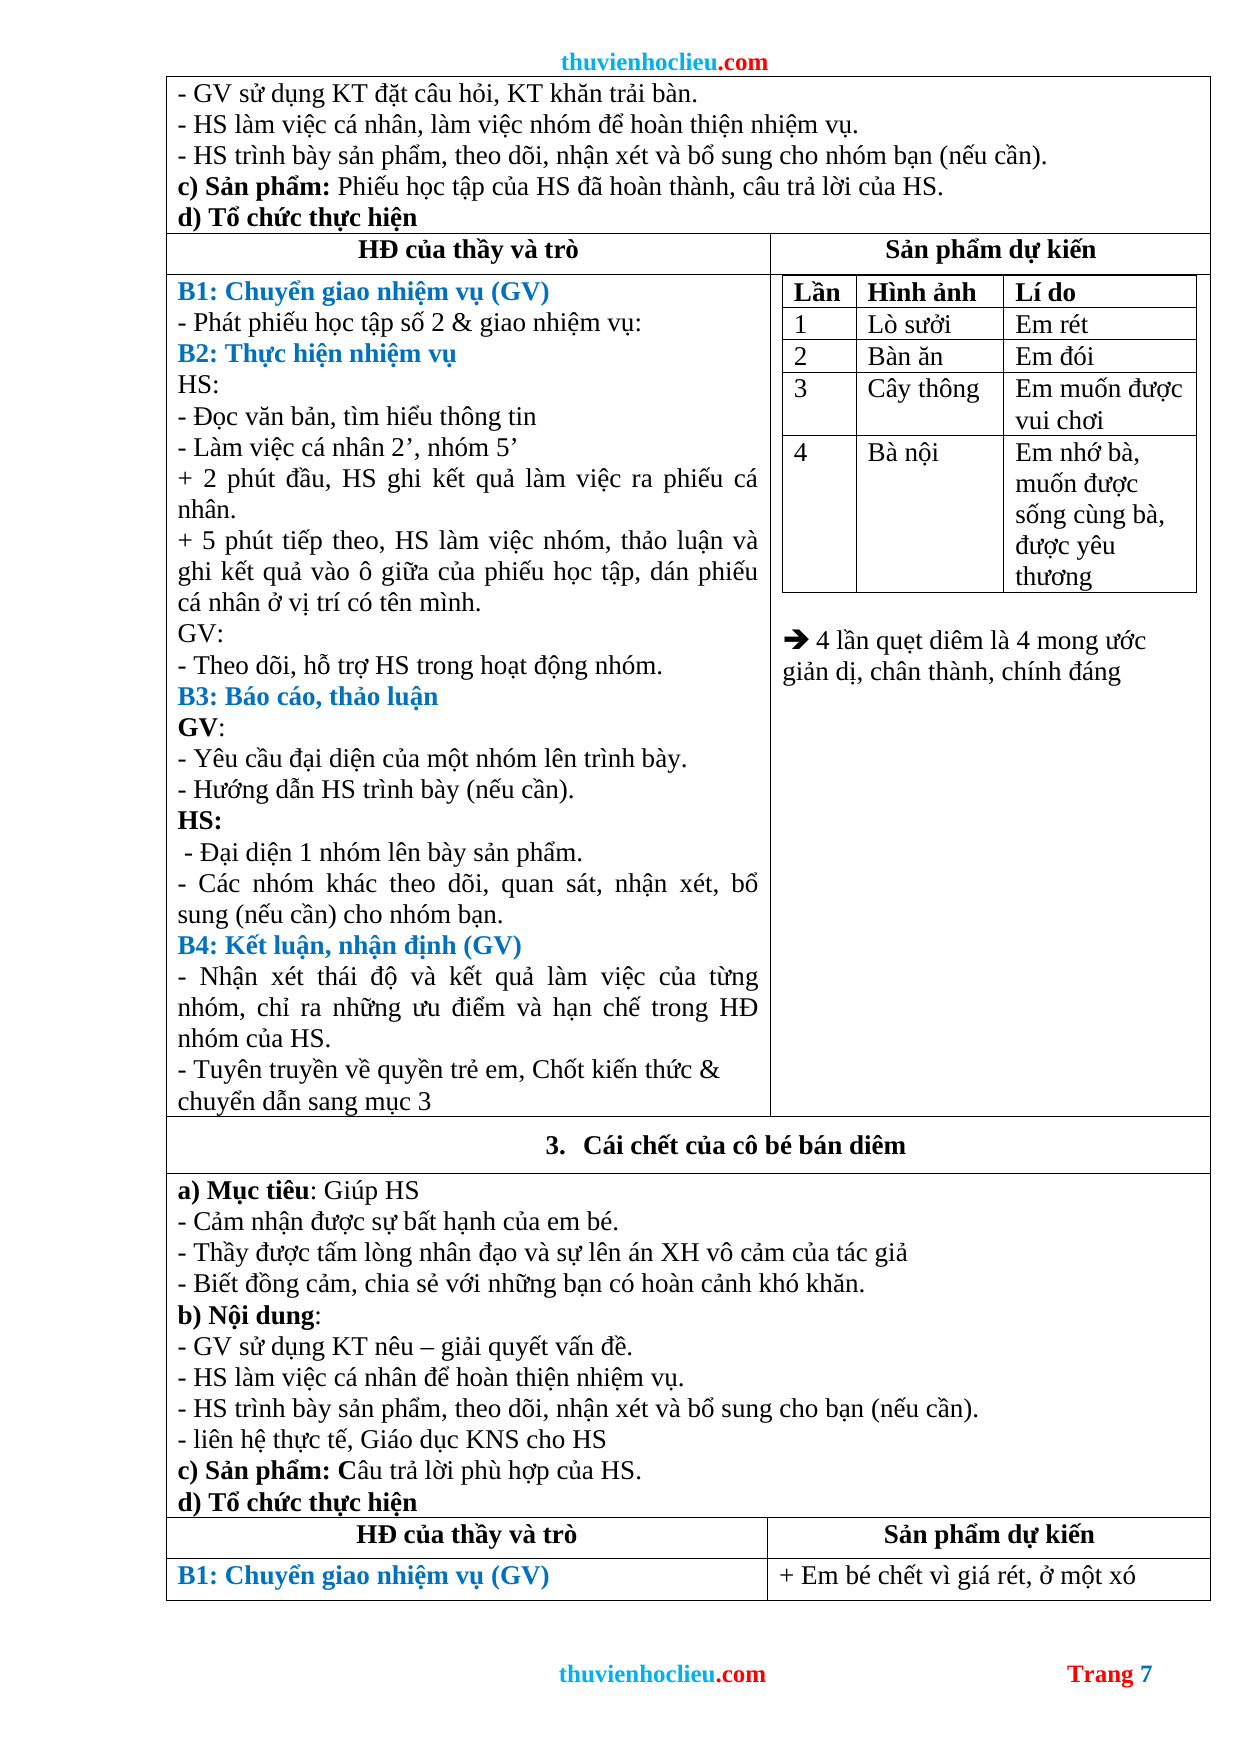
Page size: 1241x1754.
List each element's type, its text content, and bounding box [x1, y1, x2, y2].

table_cell 4 lần quẹt diêm là 4 mong ước giản dị, chân thành, chính đáng [771, 275, 1210, 1116]
table_cell Sản phẩm dự kiến [768, 1518, 1210, 1558]
table_cell B1: Chuyển giao nhiệm vụ (GV) - Phát phiếu học tập số 2 & giao nhiệm vụ: B2: Thực hiện nhiệm vụ HS: - Đọc văn bản, tìm hiểu thông tin - Làm việc cá nhân 2’, nhóm 5’ + 2 phút đầu, HS ghi kết quả làm việc ra phiếu cá nhân. + 5 phút tiếp theo, HS làm việc nhóm, thảo luận và ghi kết quả vào ô giữa của phiếu học tập, dán phiếu cá nhân ở vị trí có tên mình. GV: - Theo dõi, hỗ trợ HS trong hoạt động nhóm. B3: Báo cáo, thảo luận GV: - Yêu cầu đại diện của một nhóm lên trình bày. - Hướng dẫn HS trình bày (nếu cần). HS: - Đại diện 1 nhóm lên bày sản phẩm. - Các nhóm khác theo dõi, quan sát, nhận xét, bổ sung (nếu cần) cho nhóm bạn. B4: Kết luận, nhận định (GV) - Nhận xét thái độ và kết quả làm việc của từng nhóm, chỉ ra những ưu điểm và hạn chế trong HĐ nhóm của HS. - Tuyên truyền về quyền trẻ em, Chốt kiến thức & chuyển dẫn sang mục 3 [167, 275, 770, 1116]
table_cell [768, 1559, 1210, 1600]
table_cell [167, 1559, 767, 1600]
table_cell HĐ của thầy và trò [167, 234, 770, 274]
table_cell Cái chết của cô bé bán diêm [167, 1117, 1210, 1173]
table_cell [167, 77, 1210, 232]
table_cell a) Mục tiêu: Giúp HS - Cảm nhận được sự bất hạnh của em bé. - Thầy được tấm lòng nhân đạo và sự lên án XH vô cảm của tác giả - Biết đồng cảm, chia sẻ với những bạn có hoàn cảnh khó khăn. b) Nội dung: - GV sử dụng KT nêu – giải quyết vấn đề. - HS làm việc cá nhân để hoàn thiện nhiệm vụ. - HS trình bày sản phẩm, theo dõi, nhận xét và bổ sung cho bạn (nếu cần). - liên hệ thực tế, Giáo dục KNS cho HS c) Sản phẩm: Câu trả lời phù hợp của HS. d) Tổ chức thực hiện [167, 1174, 1210, 1517]
table_cell Sản phẩm dự kiến [771, 234, 1210, 274]
table_cell HĐ của thầy và trò [167, 1518, 767, 1558]
